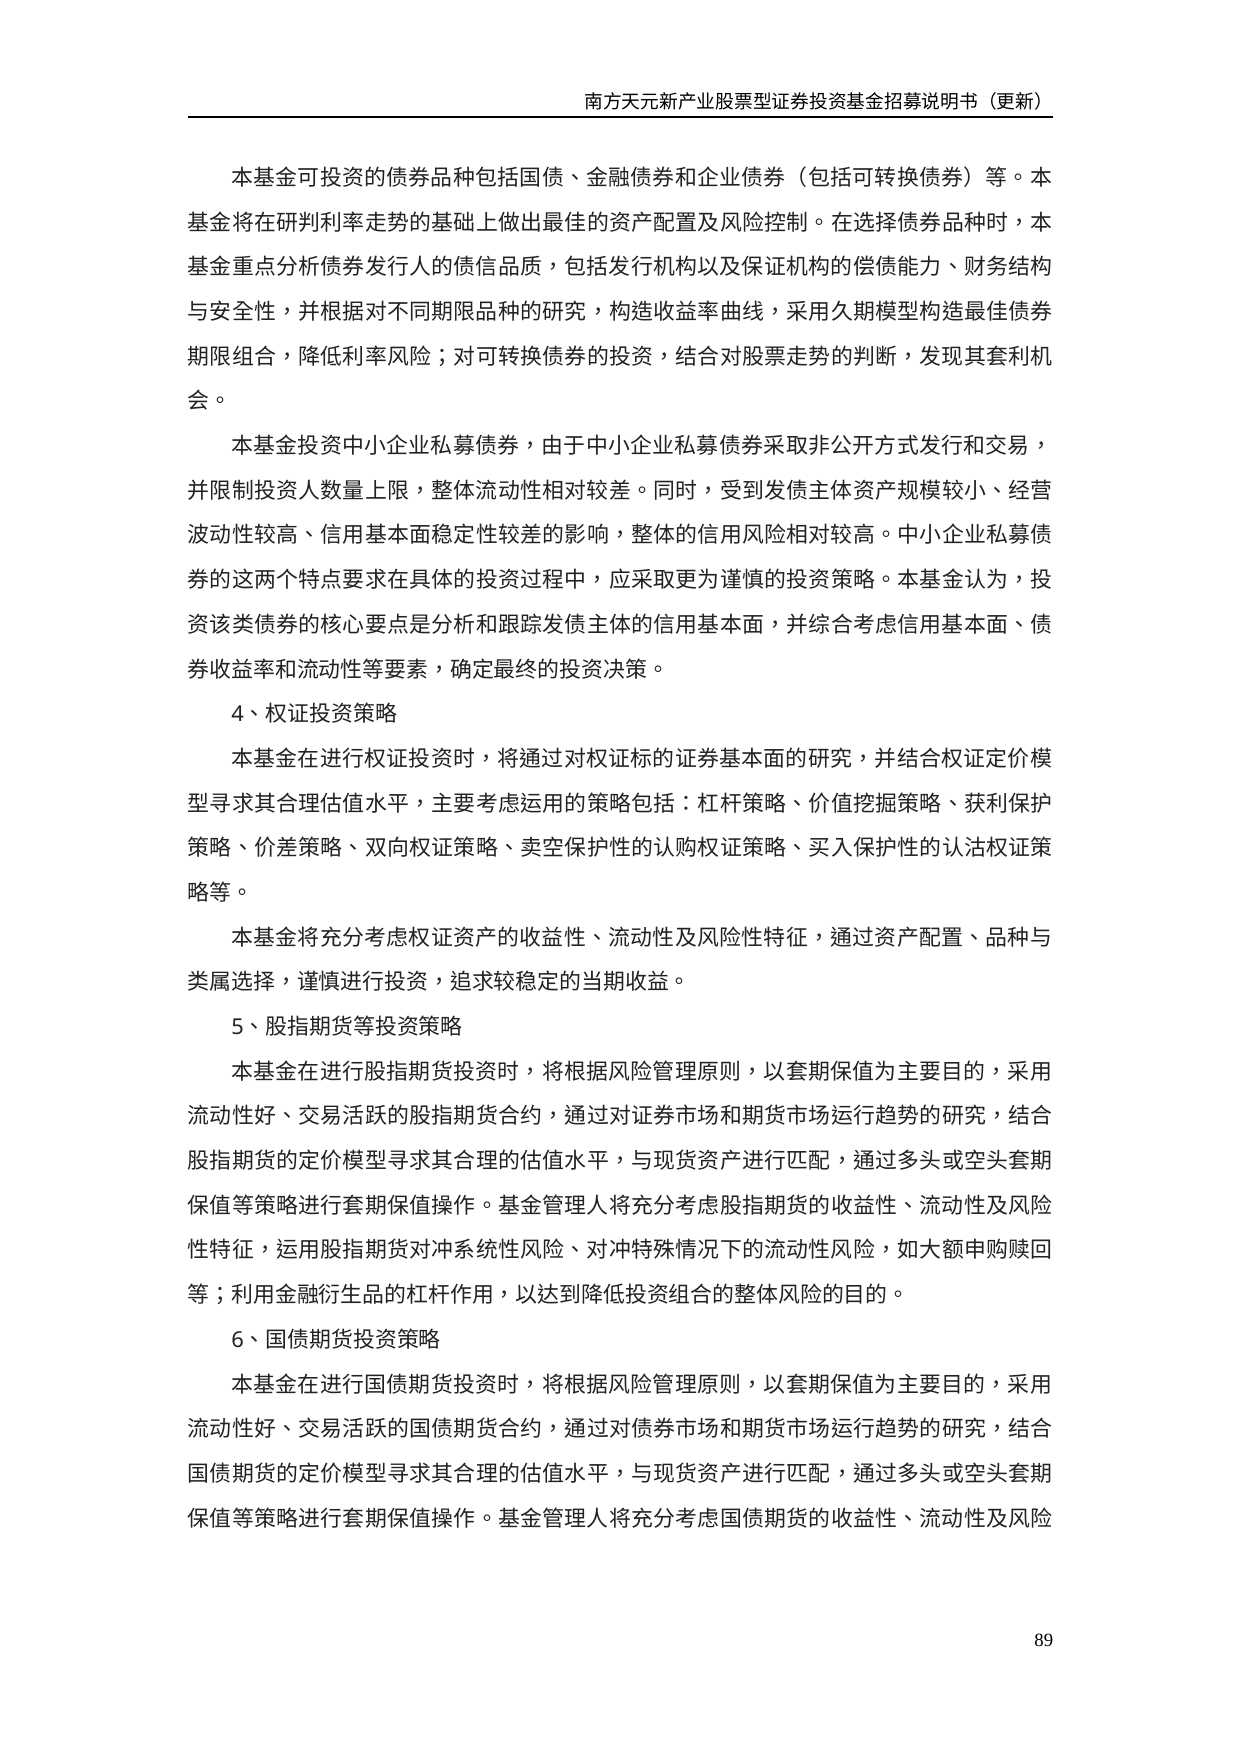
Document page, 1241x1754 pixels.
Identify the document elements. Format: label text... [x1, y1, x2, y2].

text 本基金在进行股指期货投资时，将根据风险管理原则，以套期保值为主要目的，采用流动性好、交易活跃的股指期货合约，通过对证券市场和期货市场运行趋势的研究，结合股指期货的定价模型寻求其合理的估值水平，与现货资产进行匹配，通过多头或空头套期保值等策略进行套期保值操作。基金管理人将充分考虑股指期货的收益性、流动性及风险性特征，运用股指期货对冲系统性风险、对冲特殊情况下的流动性风险，如大额申购赎回等；利用金融衍生品的杠杆作用，以达到降低投资组合的整体风险的目的。 [187, 1056, 1053, 1309]
text 本基金投资中小企业私募债券，由于中小企业私募债券采取非公开方式发行和交易，并限制投资人数量上限，整体流动性相对较差。同时，受到发债主体资产规模较小、经营波动性较高、信用基本面稳定性较差的影响，整体的信用风险相对较高。中小企业私募债券的这两个特点要求在具体的投资过程中，应采取更为谨慎的投资策略。本基金认为，投资该类债券的核心要点是分析和跟踪发债主体的信用基本面，并综合考虑信用基本面、债券收益率和流动性等要素，确定最终的投资决策。 [187, 430, 1053, 683]
text 本基金将充分考虑权证资产的收益性、流动性及风险性特征，通过资产配置、品种与类属选择，谨慎进行投资，追求较稳定的当期收益。 [187, 922, 1053, 996]
text 6、国债期货投资策略 [187, 1324, 1053, 1354]
text 本基金在进行权证投资时，将通过对权证标的证券基本面的研究，并结合权证定价模型寻求其合理估值水平，主要考虑运用的策略包括：杠杆策略、价值挖掘策略、获利保护策略、价差策略、双向权证策略、卖空保护性的认购权证策略、买入保护性的认沽权证策略等。 [187, 743, 1053, 907]
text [187, 1368, 1053, 1532]
text 本基金可投资的债券品种包括国债、金融债券和企业债券（包括可转换债券）等。本基金将在研判利率走势的基础上做出最佳的资产配置及风险控制。在选择债券品种时，本基金重点分析债券发行人的债信品质，包括发行机构以及保证机构的偿债能力、财务结构与安全性，并根据对不同期限品种的研究，构造收益率曲线，采用久期模型构造最佳债券期限组合，降低利率风险；对可转换债券的投资，结合对股票走势的判断，发现其套利机会。 [187, 162, 1053, 415]
text 5、股指期货等投资策略 [187, 1011, 1053, 1041]
text 4、权证投资策略 [187, 698, 1053, 728]
